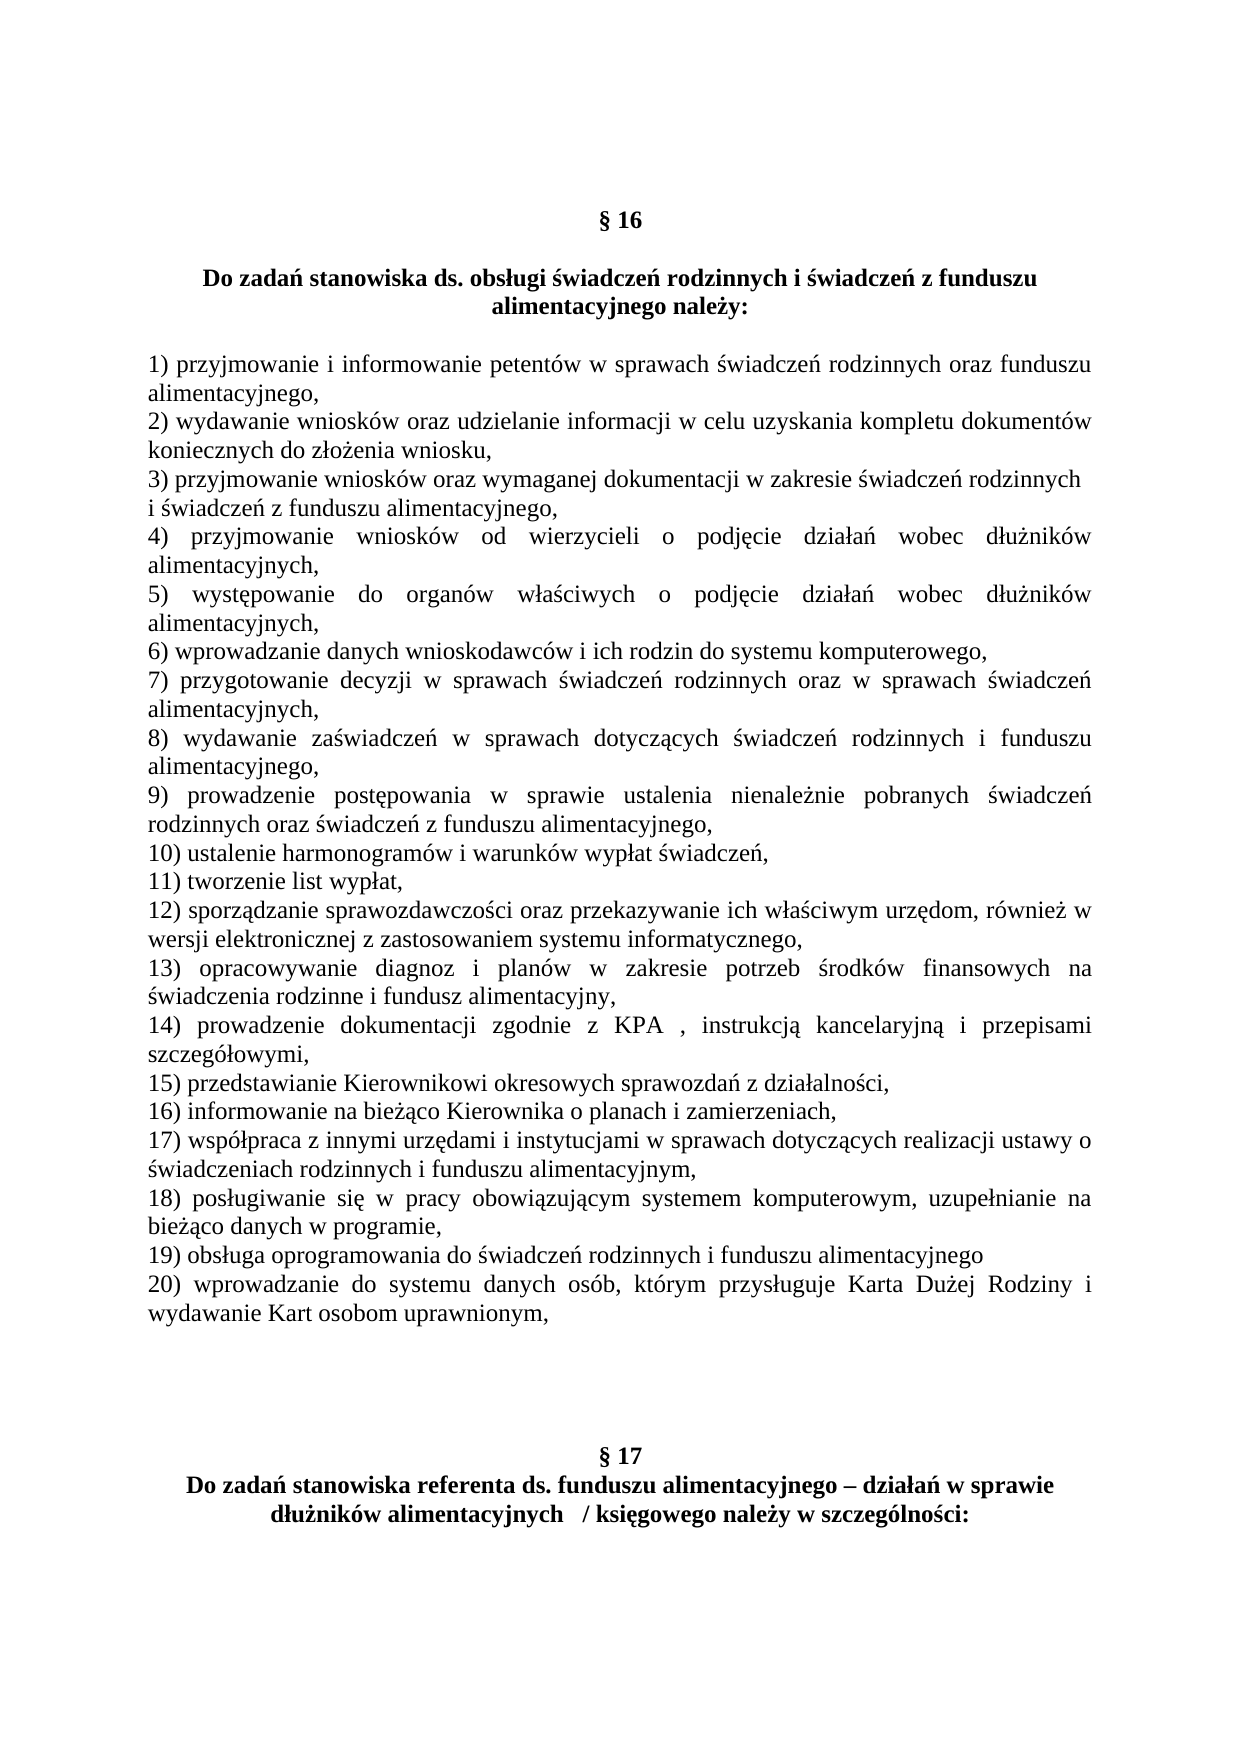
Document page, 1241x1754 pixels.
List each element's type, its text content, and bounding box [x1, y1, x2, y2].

text 9) prowadzenie postępowania w sprawie ustalenia nienależnie pobranych świadczeń rodzinnych oraz świadczeń z funduszu alimentacyjnego, [148, 780, 1093, 838]
text i świadczeń z funduszu alimentacyjnego, [148, 493, 1093, 521]
text 18) posługiwanie się w pracy obowiązującym systemem komputerowym, uzupełnianie na bieżąco danych w programie, [148, 1183, 1093, 1240]
text 15) przedstawianie Kierownikowi okresowych sprawozdań z działalności, [148, 1068, 1093, 1096]
text 13) opracowywanie diagnoz i planów w zakresie potrzeb środków finansowych na świadczenia rodzinne i fundusz alimentacyjny, [148, 953, 1093, 1010]
text 8) wydawanie zaświadczeń w sprawach dotyczących świadczeń rodzinnych i funduszu alimentacyjnego, [148, 723, 1093, 780]
text 7) przygotowanie decyzji w sprawach świadczeń rodzinnych oraz w sprawach świadczeń alimentacyjnych, [148, 665, 1093, 723]
text 17) współpraca z innymi urzędami i instytucjami w sprawach dotyczących realizacji ustawy o świadczeniach rodzinnych i funduszu alimentacyjnym, [148, 1125, 1093, 1183]
text 4) przyjmowanie wniosków od wierzycieli o podjęcie działań wobec dłużników alimentacyjnych, [148, 521, 1093, 579]
text 11) tworzenie list wypłat, [148, 866, 1093, 895]
text 19) obsługa oprogramowania do świadczeń rodzinnych i funduszu alimentacyjnego [148, 1240, 1093, 1269]
text 6) wprowadzanie danych wnioskodawców i ich rodzin do systemu komputerowego, [148, 636, 1093, 665]
text 1) przyjmowanie i informowanie petentów w sprawach świadczeń rodzinnych oraz funduszu alimentacyjnego, [148, 349, 1093, 406]
text § 17 [148, 1441, 1093, 1470]
text 5) występowanie do organów właściwych o podjęcie działań wobec dłużników alimentacyjnych, [148, 579, 1093, 636]
text 16) informowanie na bieżąco Kierownika o planach i zamierzeniach, [148, 1096, 1093, 1125]
text 12) sporządzanie sprawozdawczości oraz przekazywanie ich właściwym urzędom, również w wersji elektronicznej z zastosowaniem systemu informatycznego, [148, 895, 1093, 953]
text 3) przyjmowanie wniosków oraz wymaganej dokumentacji w zakresie świadczeń rodzinnych [148, 464, 1093, 493]
text Do zadań stanowiska ds. obsługi świadczeń rodzinnych i świadczeń z funduszu alimentacyjnego należy: [148, 263, 1093, 320]
text 20) wprowadzanie do systemu danych osób, którym przysługuje Karta Dużej Rodziny i wydawanie Kart osobom uprawnionym, [148, 1269, 1093, 1326]
text § 16 [148, 205, 1093, 234]
text 10) ustalenie harmonogramów i warunków wypłat świadczeń, [148, 838, 1093, 866]
text 2) wydawanie wniosków oraz udzielanie informacji w celu uzyskania kompletu dokumentów koniecznych do złożenia wniosku, [148, 406, 1093, 464]
text 14) prowadzenie dokumentacji zgodnie z KPA , instrukcją kancelaryjną i przepisami szczegółowymi, [148, 1010, 1093, 1068]
text Do zadań stanowiska referenta ds. funduszu alimentacyjnego – działań w sprawie dłużników alimentacyjnych / księgowego należy w szczególności: [148, 1470, 1093, 1528]
